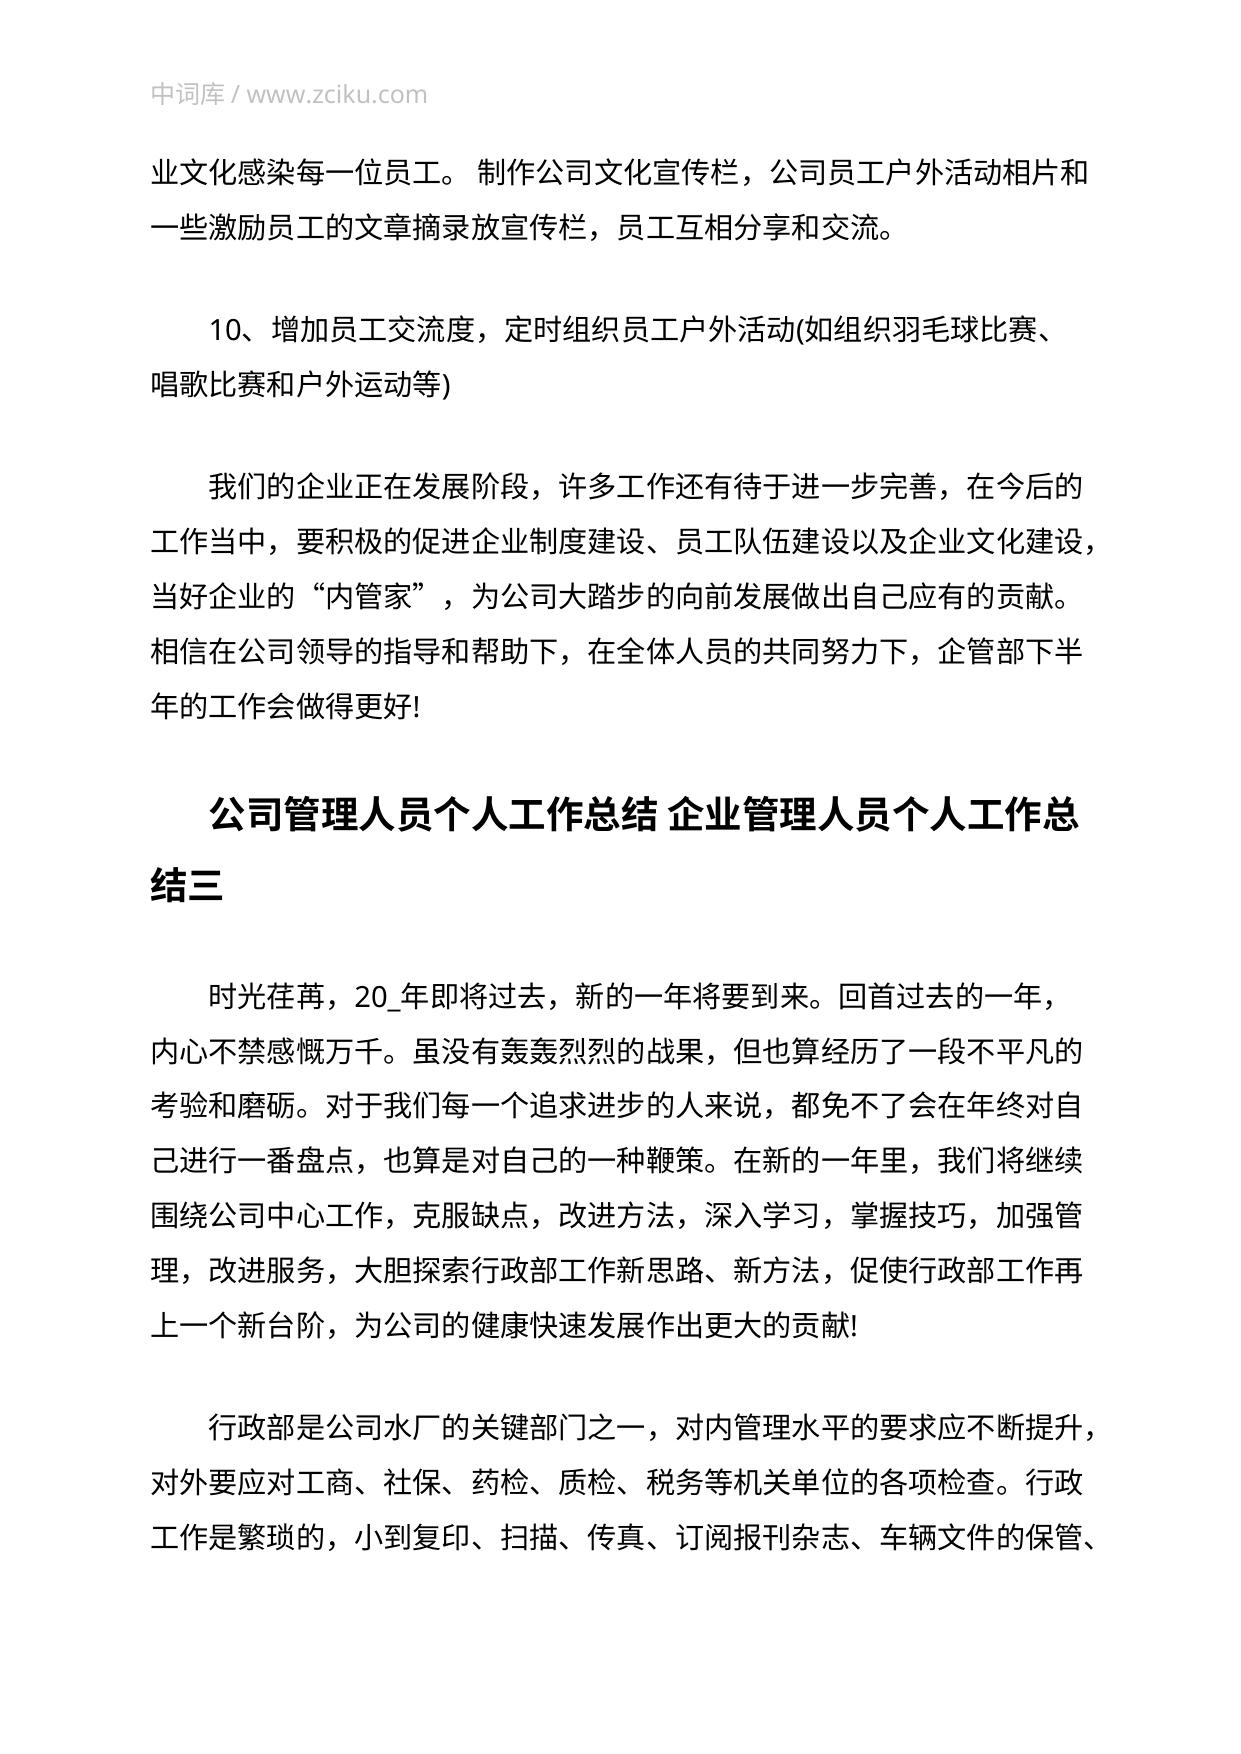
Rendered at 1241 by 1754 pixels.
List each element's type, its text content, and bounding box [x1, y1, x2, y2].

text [150, 1404, 1090, 1557]
text 时光荏苒，20_年即将过去，新的一年将要到来。回首过去的一年，内心不禁感慨万千。虽没有轰轰烈烈的战果，但也算经历了一段不平凡的考验和磨砺。对于我们每一个追求进步的人来说，都免不了会在年终对自己进行一番盘点，也算是对自己的一种鞭策。在新的一年里，我们将继续围绕公司中心工作，克服缺点，改进方法，深入学习，掌握技巧，加强管理，改进服务，大胆探索行政部工作新思路、新方法，促使行政部工作再上一个新台阶，为公司的健康快速发展作出更大的贡献! [150, 973, 1090, 1345]
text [150, 150, 1090, 247]
text 公司管理人员个人工作总结 企业管理人员个人工作总结三 [150, 785, 1090, 910]
text 10、增加员工交流度，定时组织员工户外活动(如组织羽毛球比赛、唱歌比赛和户外运动等) [150, 307, 1090, 404]
text 我们的企业正在发展阶段，许多工作还有待于进一步完善，在今后的工作当中，要积极的促进企业制度建设、员工队伍建设以及企业文化建设，当好企业的“内管家”，为公司大踏步的向前发展做出自己应有的贡献。相信在公司领导的指导和帮助下，在全体人员的共同努力下，企管部下半年的工作会做得更好! [150, 464, 1090, 726]
